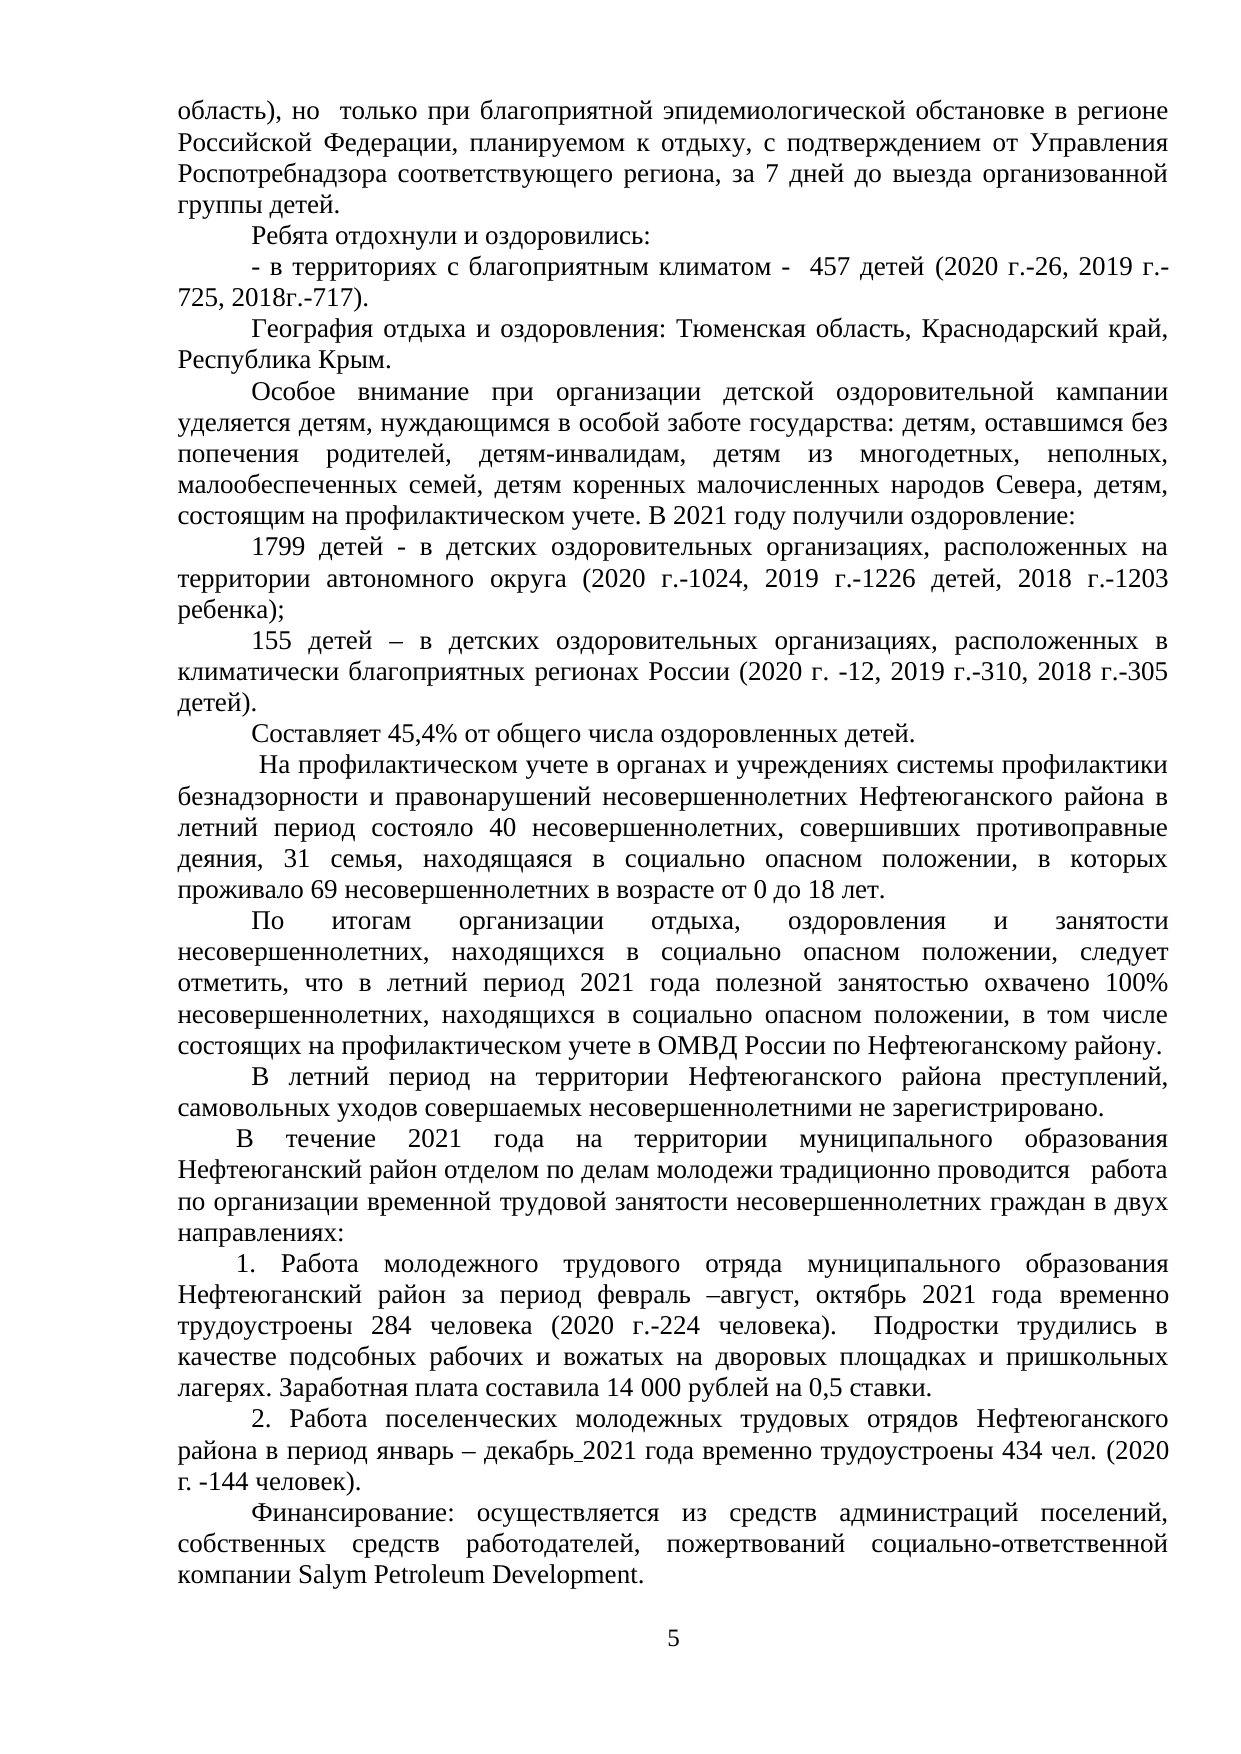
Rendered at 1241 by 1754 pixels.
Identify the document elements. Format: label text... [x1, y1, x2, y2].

text В течение 2021 года на территории муниципального образования Нефтеюганский район отделом по делам молодежи традиционно проводится работа по организации временной трудовой занятости несовершеннолетних граждан в двух направлениях: [177, 1122, 1169, 1247]
text По итогам организации отдыха, оздоровления и занятости несовершеннолетних, находящихся в социально опасном положении, следует отметить, что в летний период 2021 года полезной занятостью охвачено 100% несовершеннолетних, находящихся в социально опасном положении, в том числе состоящих на профилактическом учете в ОМВД России по Нефтеюганскому району. [177, 904, 1169, 1060]
text Ребята отдохнули и оздоровились: [177, 219, 1169, 250]
text Составляет 45,4% от общего числа оздоровленных детей. [177, 717, 1169, 748]
text 1799 детей - в детских оздоровительных организациях, расположенных на территории автономного округа (2020 г.-1024, 2019 г.-1226 детей, 2018 г.-1203 ребенка); [177, 531, 1169, 624]
text Особое внимание при организации детской оздоровительной кампании уделяется детям, нуждающимся в особой заботе государства: детям, оставшимся без попечения родителей, детям-инвалидам, детям из многодетных, неполных, малообеспеченных семей, детям коренных малочисленных народов Севера, детям, состоящим на профилактическом учете. В 2021 году получили оздоровление: [177, 375, 1169, 531]
text География отдыха и оздоровления: Тюменская область, Краснодарский край, Республика Крым. [177, 312, 1169, 375]
text 1. Работа молодежного трудового отряда муниципального образования Нефтеюганский район за период февраль –август, октябрь 2021 года временно трудоустроены 284 человека (2020 г.-224 человека). Подростки трудились в качестве подсобных рабочих и вожатых на дворовых площадках и пришкольных лагерях. Заработная плата составила 14 000 рублей на 0,5 ставки. [177, 1247, 1169, 1403]
text - в территориях с благоприятным климатом - 457 детей (2020 г.-26, 2019 г.-725, 2018г.-717). [177, 250, 1169, 312]
text 2. Работа поселенческих молодежных трудовых отрядов Нефтеюганского района в период январь – декабрь 2021 года временно трудоустроены 434 чел. (2020 г. -144 человек). [177, 1403, 1169, 1496]
text На профилактическом учете в органах и учреждениях системы профилактики безнадзорности и правонарушений несовершеннолетних Нефтеюганского района в летний период состояло 40 несовершеннолетних, совершивших противоправные деяния, 31 семья, находящаяся в социально опасном положении, в которых проживало 69 несовершеннолетних в возрасте от 0 до 18 лет. [177, 748, 1169, 904]
text 155 детей – в детских оздоровительных организациях, расположенных в климатически благоприятных регионах России (2020 г. -12, 2019 г.-310, 2018 г.-305 детей). [177, 624, 1169, 717]
text Финансирование: осуществляется из средств администраций поселений, собственных средств работодателей, пожертвований социально-ответственной компании Salym Petroleum Development. [177, 1496, 1169, 1589]
text В летний период на территории Нефтеюганского района преступлений, самовольных уходов совершаемых несовершеннолетними не зарегистрировано. [177, 1060, 1169, 1122]
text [177, 94, 1169, 219]
